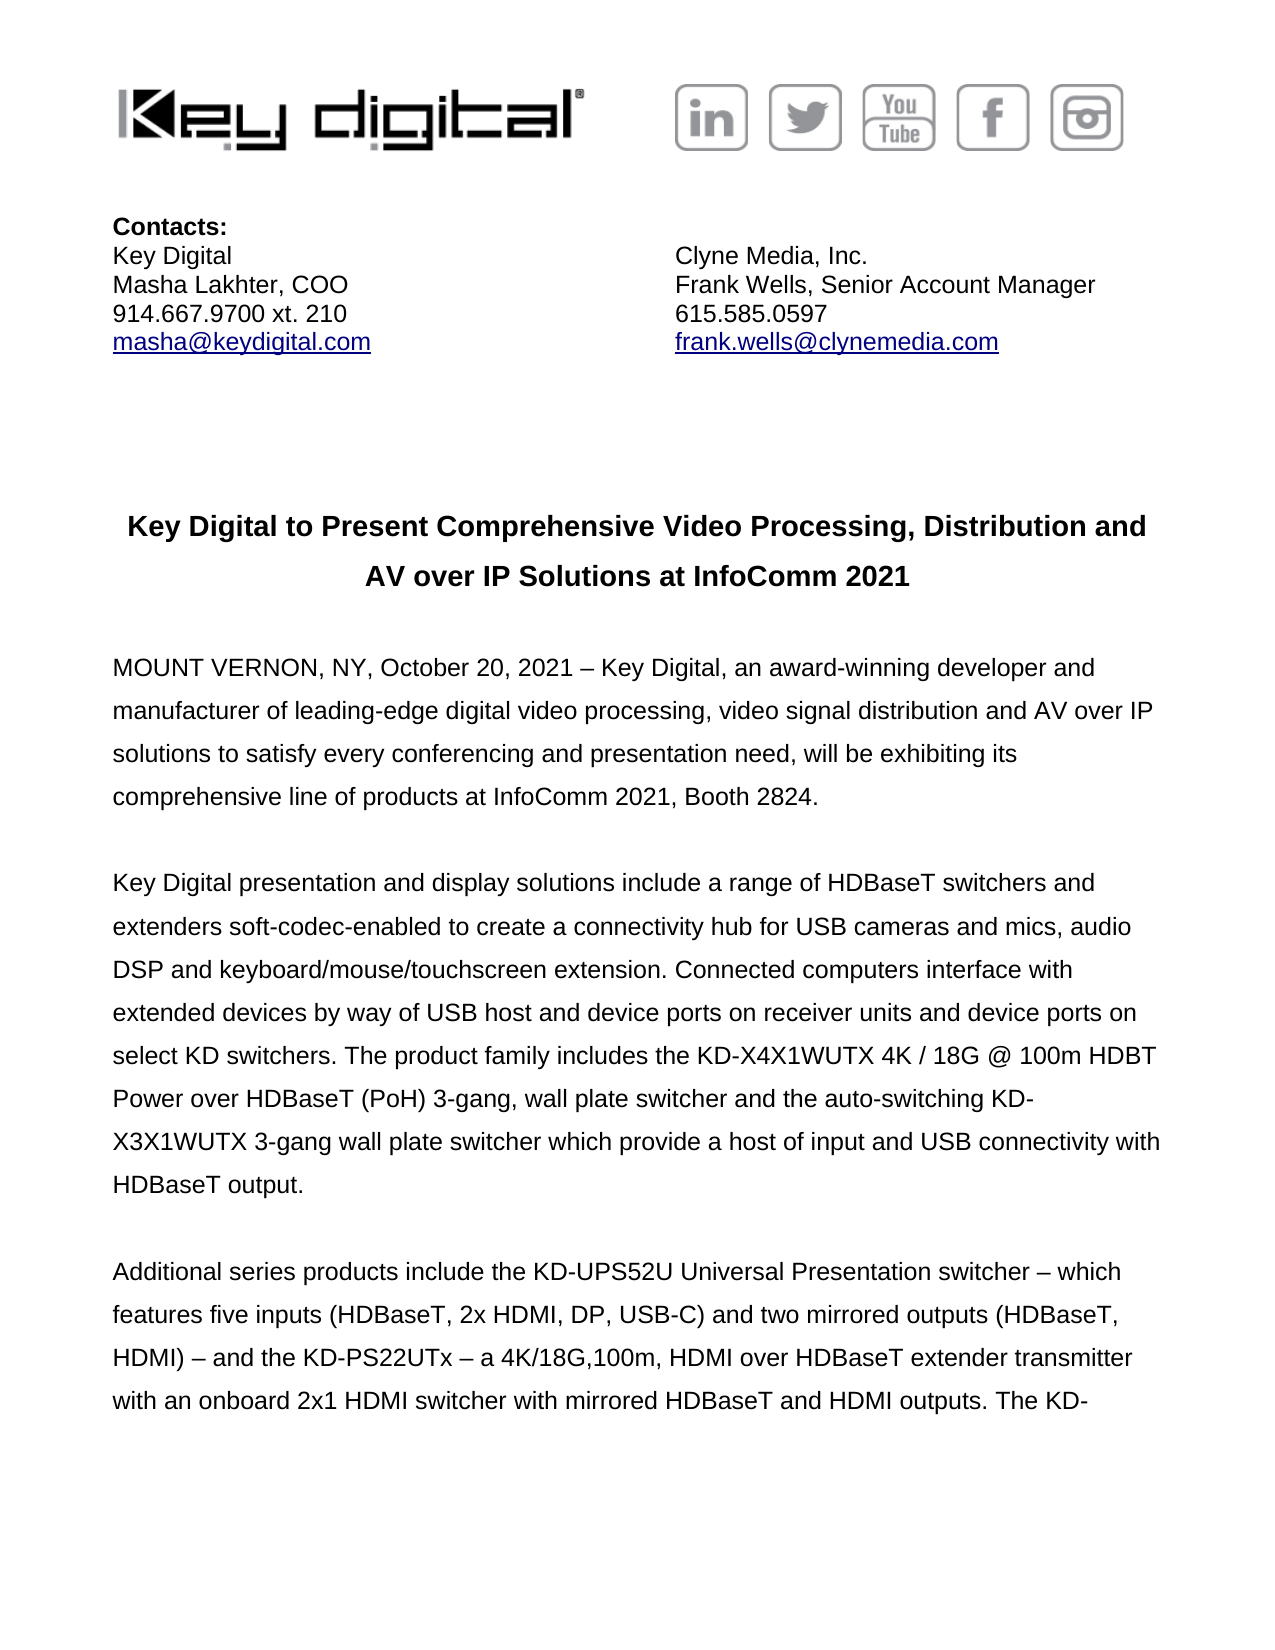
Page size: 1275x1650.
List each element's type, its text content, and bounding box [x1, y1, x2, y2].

picture [768, 84, 842, 151]
picture [112, 84, 587, 155]
text Contacts: [112, 212, 600, 241]
text masha@keydigital.com [112, 327, 600, 356]
text Clyne Media, Inc. [675, 241, 1162, 270]
text Key Digital presentation and display solutions include a range of HDBaseT switchers and extenders soft-codec-enabled to create a connectivity hub for USB cameras and mics, audio DSP and keyboard/mouse/touchscreen extension. Connected computers interface with extended devices by way of USB host and device ports on receiver units and device ports on select KD switchers. The product family includes the KD-X4X1WUTX 4K / 18G @ 100m HDBT Power over HDBaseT (PoH) 3-gang, wall plate switcher and the auto-switching KD-X3X1WUTX 3-gang wall plate switcher which provide a host of input and USB connectivity with HDBaseT output. [112, 868, 1162, 1199]
text 914.667.9700 xt. 210 [112, 298, 600, 327]
picture [1050, 84, 1124, 151]
picture [675, 84, 748, 151]
text frank.wells@clynemedia.com [675, 327, 1162, 356]
text Frank Wells, Senior Account Manager [675, 270, 1162, 298]
text Masha Lakhter, COO [112, 270, 600, 298]
text Key Digital [112, 241, 600, 270]
picture [862, 84, 936, 151]
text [112, 1256, 1162, 1414]
text Key Digital to Present Comprehensive Video Processing, Distribution and AV over IP Solutions at InfoComm 2021 [112, 509, 1162, 593]
picture [956, 84, 1030, 151]
text 615.585.0597 [675, 298, 1162, 327]
text MOUNT VERNON, NY, October 20, 2021 – Key Digital, an award-winning developer and manufacturer of leading-edge digital video processing, video signal distribution and AV over IP solutions to satisfy every conferencing and presentation need, will be exhibiting its comprehensive line of products at InfoComm 2021, Booth 2824. [112, 653, 1162, 811]
